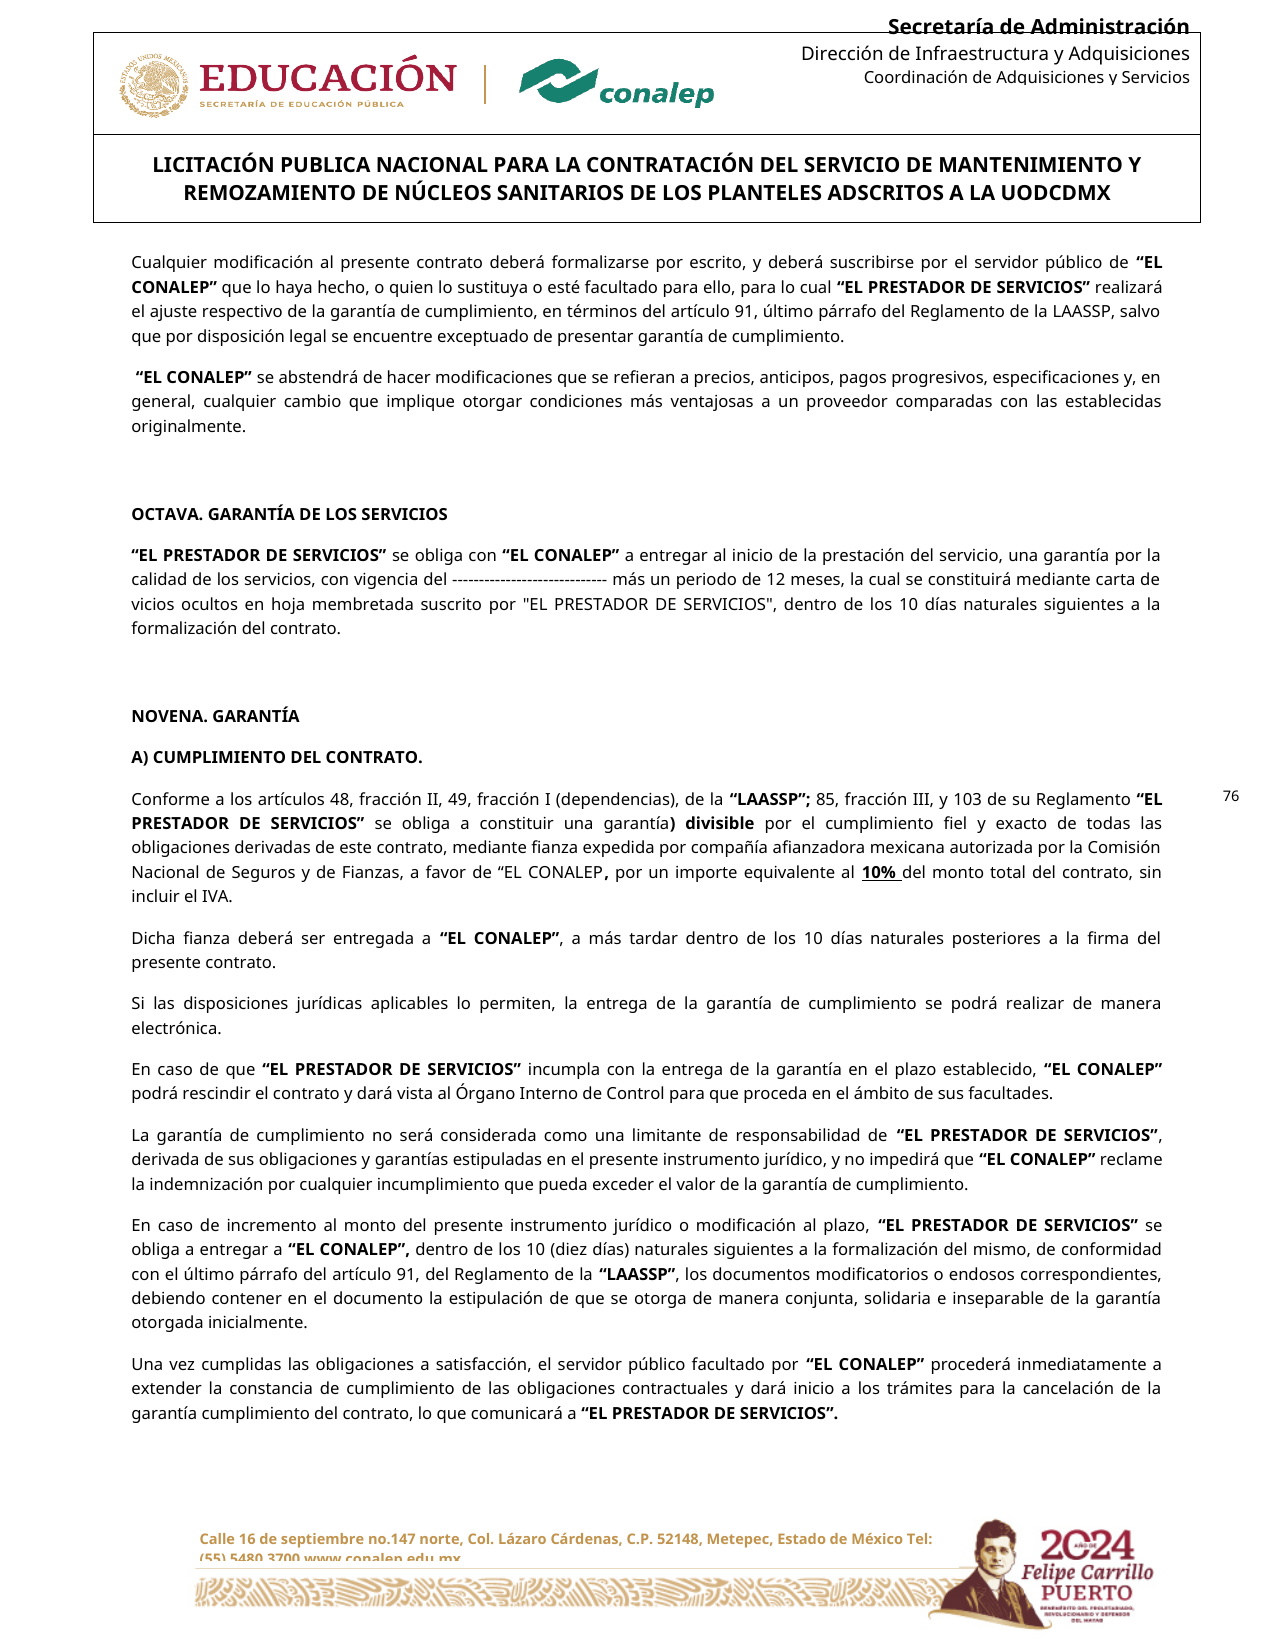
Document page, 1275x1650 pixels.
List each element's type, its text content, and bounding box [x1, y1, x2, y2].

picture [501, 46, 751, 119]
picture [85, 1496, 1261, 1650]
text En caso de que “EL PRESTADOR DE SERVICIOS” incumpla con la entrega de la garantía en el plazo establecido, “EL CONALEP” podrá rescindir el contrato y dará vista al Órgano Interno de Control para que proceda en el ámbito de sus facultades. [131, 1057, 1162, 1105]
picture [119, 53, 457, 118]
text “EL PRESTADOR DE SERVICIOS” se obliga con “EL CONALEP” a entregar al inicio de la prestación del servicio, una garantía por la calidad de los servicios, con vigencia del ----------------------------- más un periodo de 12 meses, la cual se constituirá mediante carta de vicios ocultos en hoja membretada suscrito por "EL PRESTADOR DE SERVICIOS", dentro de los 10 días naturales siguientes a la formalización del contrato. [131, 543, 1162, 639]
text Una vez cumplidas las obligaciones a satisfacción, el servidor público facultado por “EL CONALEP” procederá inmediatamente a extender la constancia de cumplimiento de las obligaciones contractuales y dará inicio a los trámites para la cancelación de la garantía cumplimiento del contrato, lo que comunicará a “EL PRESTADOR DE SERVICIOS”. [131, 1352, 1162, 1424]
text Si las disposiciones jurídicas aplicables lo permiten, la entrega de la garantía de cumplimiento se podrá realizar de manera electrónica. [131, 992, 1162, 1039]
text En caso de incremento al monto del presente instrumento jurídico o modificación al plazo, “EL PRESTADOR DE SERVICIOS” se obliga a entregar a “EL CONALEP”, dentro de los 10 (diez días) naturales siguientes a la formalización del mismo, de conformidad con el último párrafo del artículo 91, del Reglamento de la “LAASSP”, los documentos modificatorios o endosos correspondientes, debiendo contener en el documento la estipulación de que se otorga de manera conjunta, solidaria e inseparable de la garantía otorgada inicialmente. [131, 1213, 1162, 1334]
text Cualquier modificación al presente contrato deberá formalizarse por escrito, y deberá suscribirse por el servidor público de “EL CONALEP” que lo haya hecho, o quien lo sustituya o esté facultado para ello, para lo cual “EL PRESTADOR DE SERVICIOS” realizará el ajuste respectivo de la garantía de cumplimiento, en términos del artículo 91, último párrafo del Reglamento de la LAASSP, salvo que por disposición legal se encuentre exceptuado de presentar garantía de cumplimiento. [131, 251, 1162, 347]
text Dicha fianza deberá ser entregada a “EL CONALEP”, a más tardar dentro de los 10 días naturales posteriores a la firma del presente contrato. [131, 926, 1162, 973]
text A) CUMPLIMIENTO DEL CONTRATO. [131, 746, 1162, 769]
text Conforme a los artículos 48, fracción II, 49, fracción I (dependencias), de la “LAASSP”; 85, fracción III, y 103 de su Reglamento “EL PRESTADOR DE SERVICIOS” se obliga a constituir una garantía) divisible por el cumplimiento fiel y exacto de todas las obligaciones derivadas de este contrato, mediante fianza expedida por compañía afianzadora mexicana autorizada por la Comisión Nacional de Seguros y de Fianzas, a favor de “EL CONALEP, por un importe equivalente al 10% del monto total del contrato, sin incluir el IVA. [131, 787, 1162, 908]
text OCTAVA. GARANTÍA DE LOS SERVICIOS [131, 502, 1162, 525]
text NOVENA. GARANTÍA [131, 705, 1162, 728]
text La garantía de cumplimiento no será considerada como una limitante de responsabilidad de “EL PRESTADOR DE SERVICIOS”, derivada de sus obligaciones y garantías estipuladas en el presente instrumento jurídico, y no impedirá que “EL CONALEP” reclame la indemnización por cualquier incumplimiento que pueda exceder el valor de la garantía de cumplimiento. [131, 1123, 1162, 1195]
text “EL CONALEP” se abstendrá de hacer modificaciones que se refieran a precios, anticipos, pagos progresivos, especificaciones y, en general, cualquier cambio que implique otorgar condiciones más ventajosas a un proveedor comparadas con las establecidas originalmente. [131, 365, 1162, 437]
